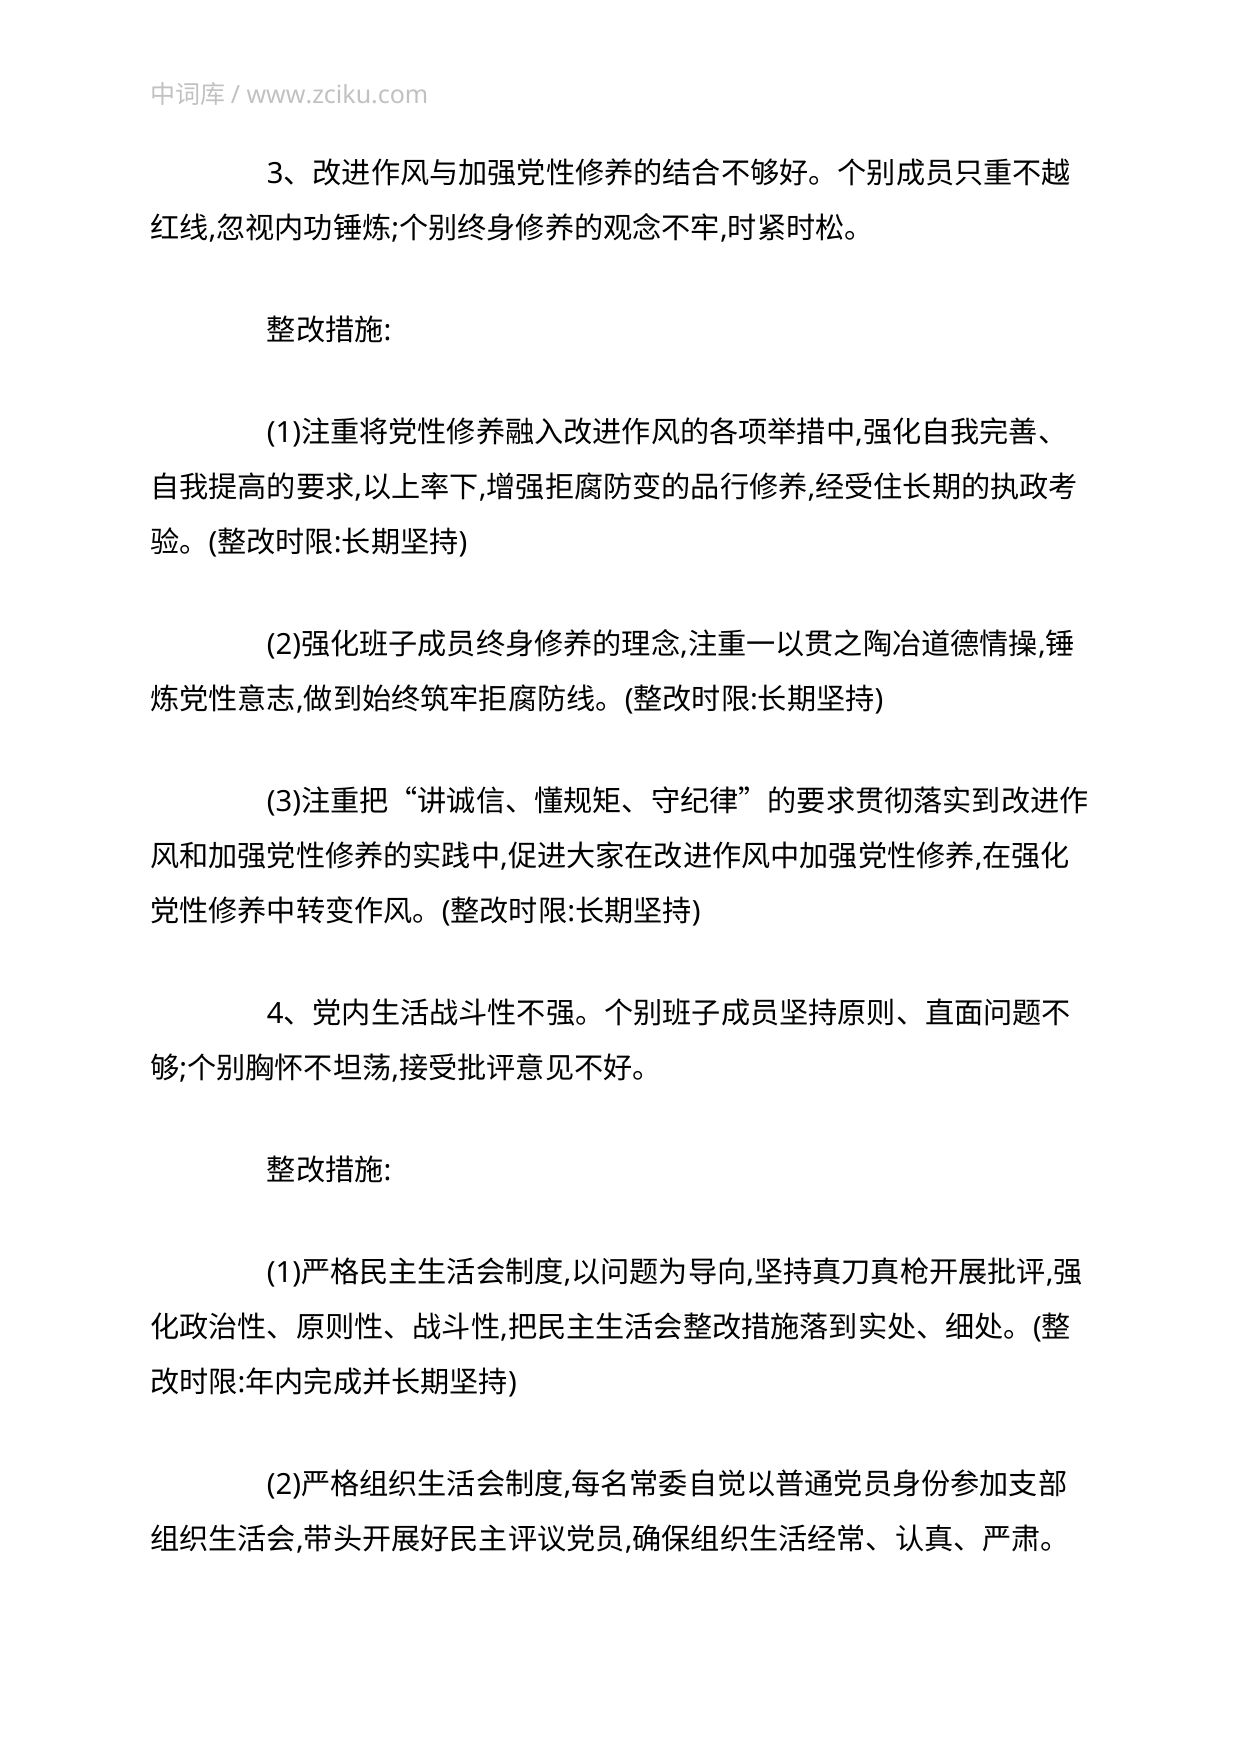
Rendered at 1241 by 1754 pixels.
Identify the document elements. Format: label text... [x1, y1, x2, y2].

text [150, 1461, 1090, 1558]
text 整改措施: [150, 1147, 1090, 1189]
text 整改措施: [150, 307, 1090, 349]
text 3、改进作风与加强党性修养的结合不够好。个别成员只重不越红线,忽视内功锤炼;个别终身修养的观念不牢,时紧时松。 [150, 150, 1090, 247]
text (2)强化班子成员终身修养的理念,注重一以贯之陶冶道德情操,锤炼党性意志,做到始终筑牢拒腐防线。(整改时限:长期坚持) [150, 621, 1090, 718]
text (3)注重把“讲诚信、懂规矩、守纪律”的要求贯彻落实到改进作风和加强党性修养的实践中,促进大家在改进作风中加强党性修养,在强化党性修养中转变作风。(整改时限:长期坚持) [150, 778, 1090, 930]
text (1)注重将党性修养融入改进作风的各项举措中,强化自我完善、自我提高的要求,以上率下,增强拒腐防变的品行修养,经受住长期的执政考验。(整改时限:长期坚持) [150, 409, 1090, 561]
text 4、党内生活战斗性不强。个别班子成员坚持原则、直面问题不够;个别胸怀不坦荡,接受批评意见不好。 [150, 990, 1090, 1087]
text (1)严格民主生活会制度,以问题为导向,坚持真刀真枪开展批评,强化政治性、原则性、战斗性,把民主生活会整改措施落到实处、细处。(整改时限:年内完成并长期坚持) [150, 1249, 1090, 1401]
